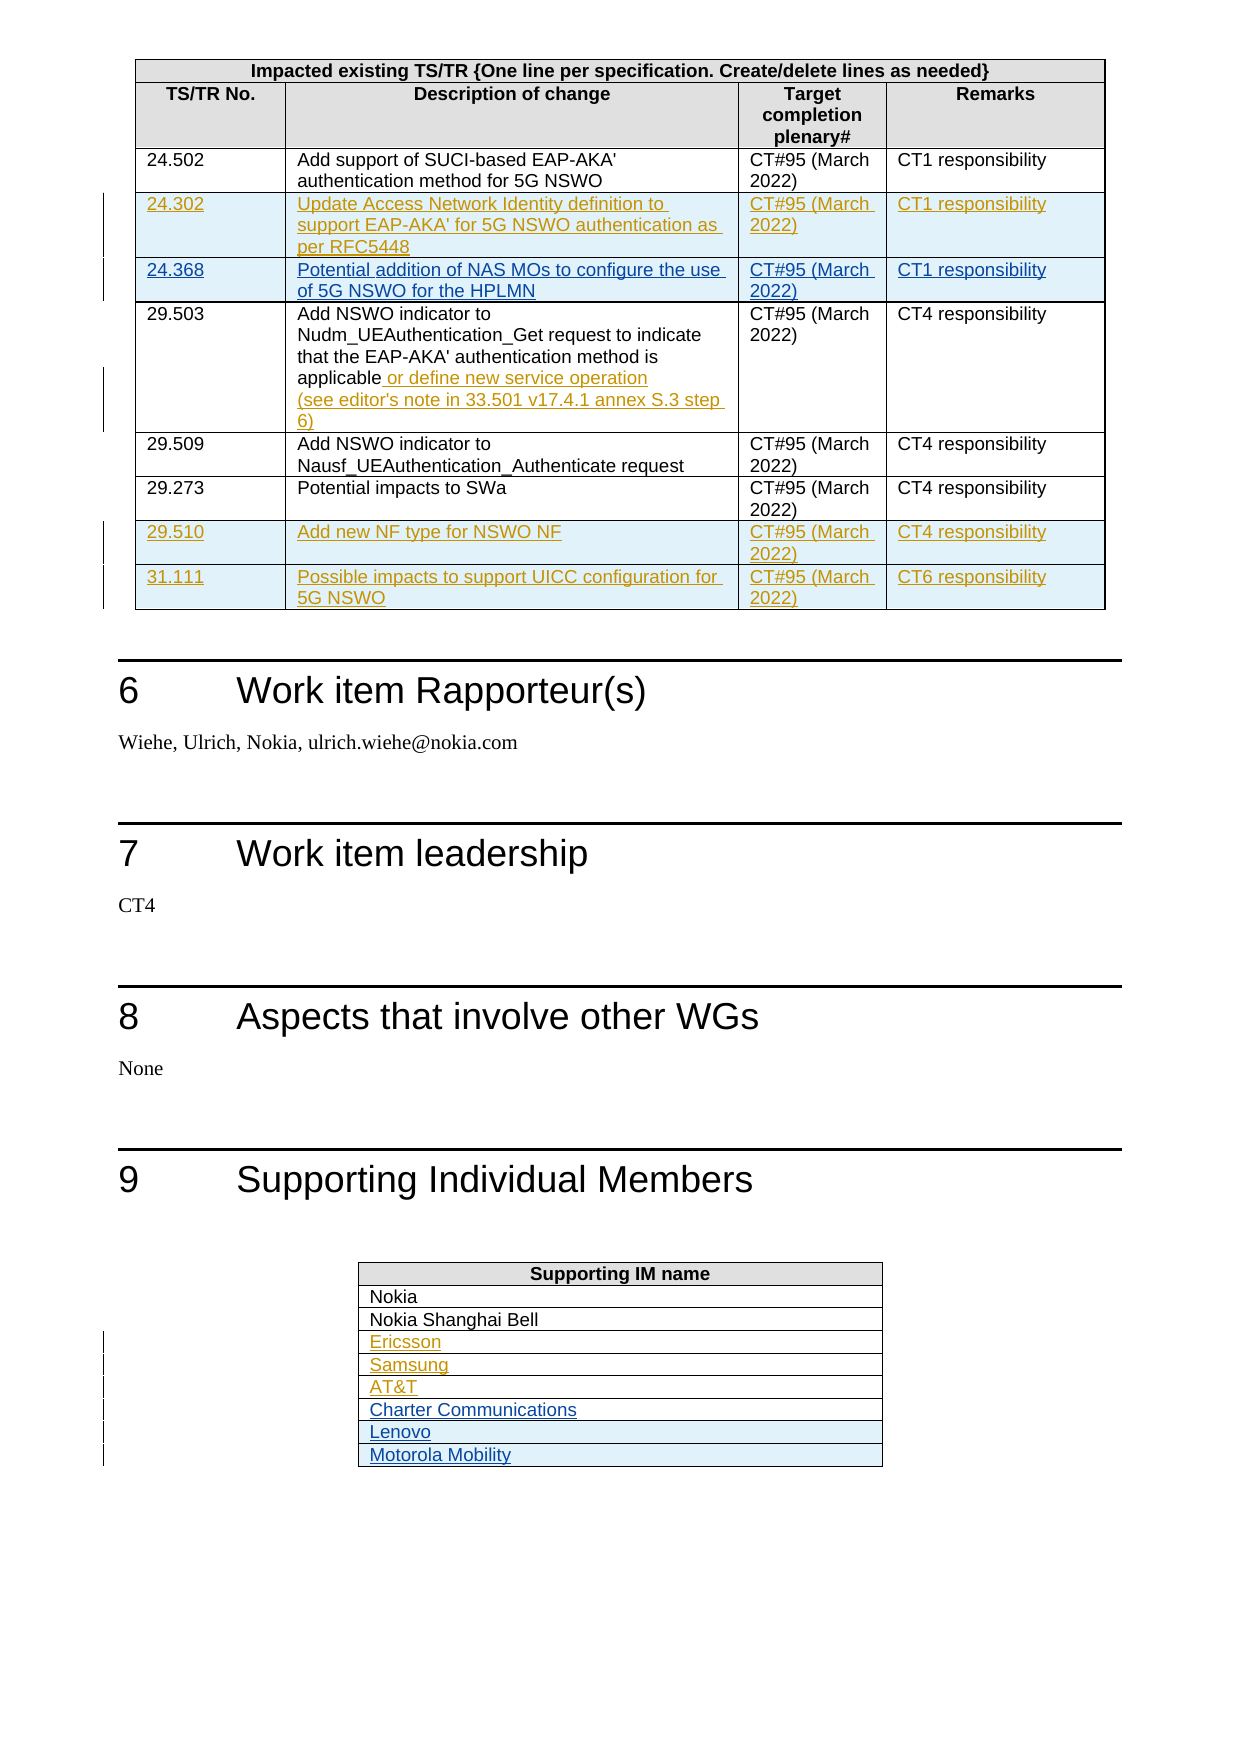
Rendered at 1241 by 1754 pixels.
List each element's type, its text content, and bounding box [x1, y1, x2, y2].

table_cell 29.503 [136, 303, 285, 432]
subtitle 7 Work item leadership [118, 825, 1122, 874]
table_cell Add support of SUCI-based EAP-AKA' authentication method for 5G NSWO [286, 149, 738, 192]
table_cell Potential impacts to SWa [286, 477, 738, 520]
table_cell CT1 responsibility [887, 149, 1104, 192]
table_cell [359, 1354, 882, 1375]
text CT4 [118, 893, 1122, 917]
table_cell [359, 1399, 882, 1420]
table_cell CT#95 (March 2022) [739, 477, 886, 520]
table_cell CT4 responsibility [887, 303, 1104, 432]
table_cell 29.273 [136, 477, 285, 520]
text None [118, 1056, 1122, 1080]
subtitle 8 Aspects that involve other WGs [118, 988, 1122, 1037]
table_cell Target completion plenary# [739, 83, 886, 147]
table_cell CT#95 (March 2022) [739, 149, 886, 192]
table_cell Nokia Shanghai Bell [359, 1308, 882, 1330]
table_cell 29.509 [136, 433, 285, 476]
text Wiehe, Ulrich, Nokia, ulrich.wiehe@nokia.com [118, 730, 1122, 754]
table_header Impacted existing TS/TR {One line per specification. Create/delete lines as needed} [136, 60, 1104, 82]
table_cell 24.502 [136, 149, 285, 192]
table_cell CT4 responsibility [887, 433, 1104, 476]
table_cell TS/TR No. [136, 83, 285, 147]
subtitle 6 Work item Rapporteur(s) [118, 662, 1122, 711]
table_cell CT4 responsibility [887, 477, 1104, 520]
table_cell Remarks [887, 83, 1104, 147]
subtitle 9 Supporting Individual Members [118, 1151, 1122, 1201]
table_cell Add NSWO indicator to Nausf_UEAuthentication_Authenticate request [286, 433, 738, 476]
table_cell Description of change [286, 83, 738, 147]
table_cell [359, 1331, 882, 1352]
table_cell Add NSWO indicator to Nudm_UEAuthentication_Get request to indicate that the EAP-AKA' authentication method is applicable [286, 303, 738, 432]
table_cell CT#95 (March 2022) [739, 433, 886, 476]
table_header Supporting IM name [359, 1263, 882, 1285]
table_cell [359, 1376, 882, 1398]
table_cell Nokia [359, 1286, 882, 1307]
table_cell CT#95 (March 2022) [739, 303, 886, 432]
